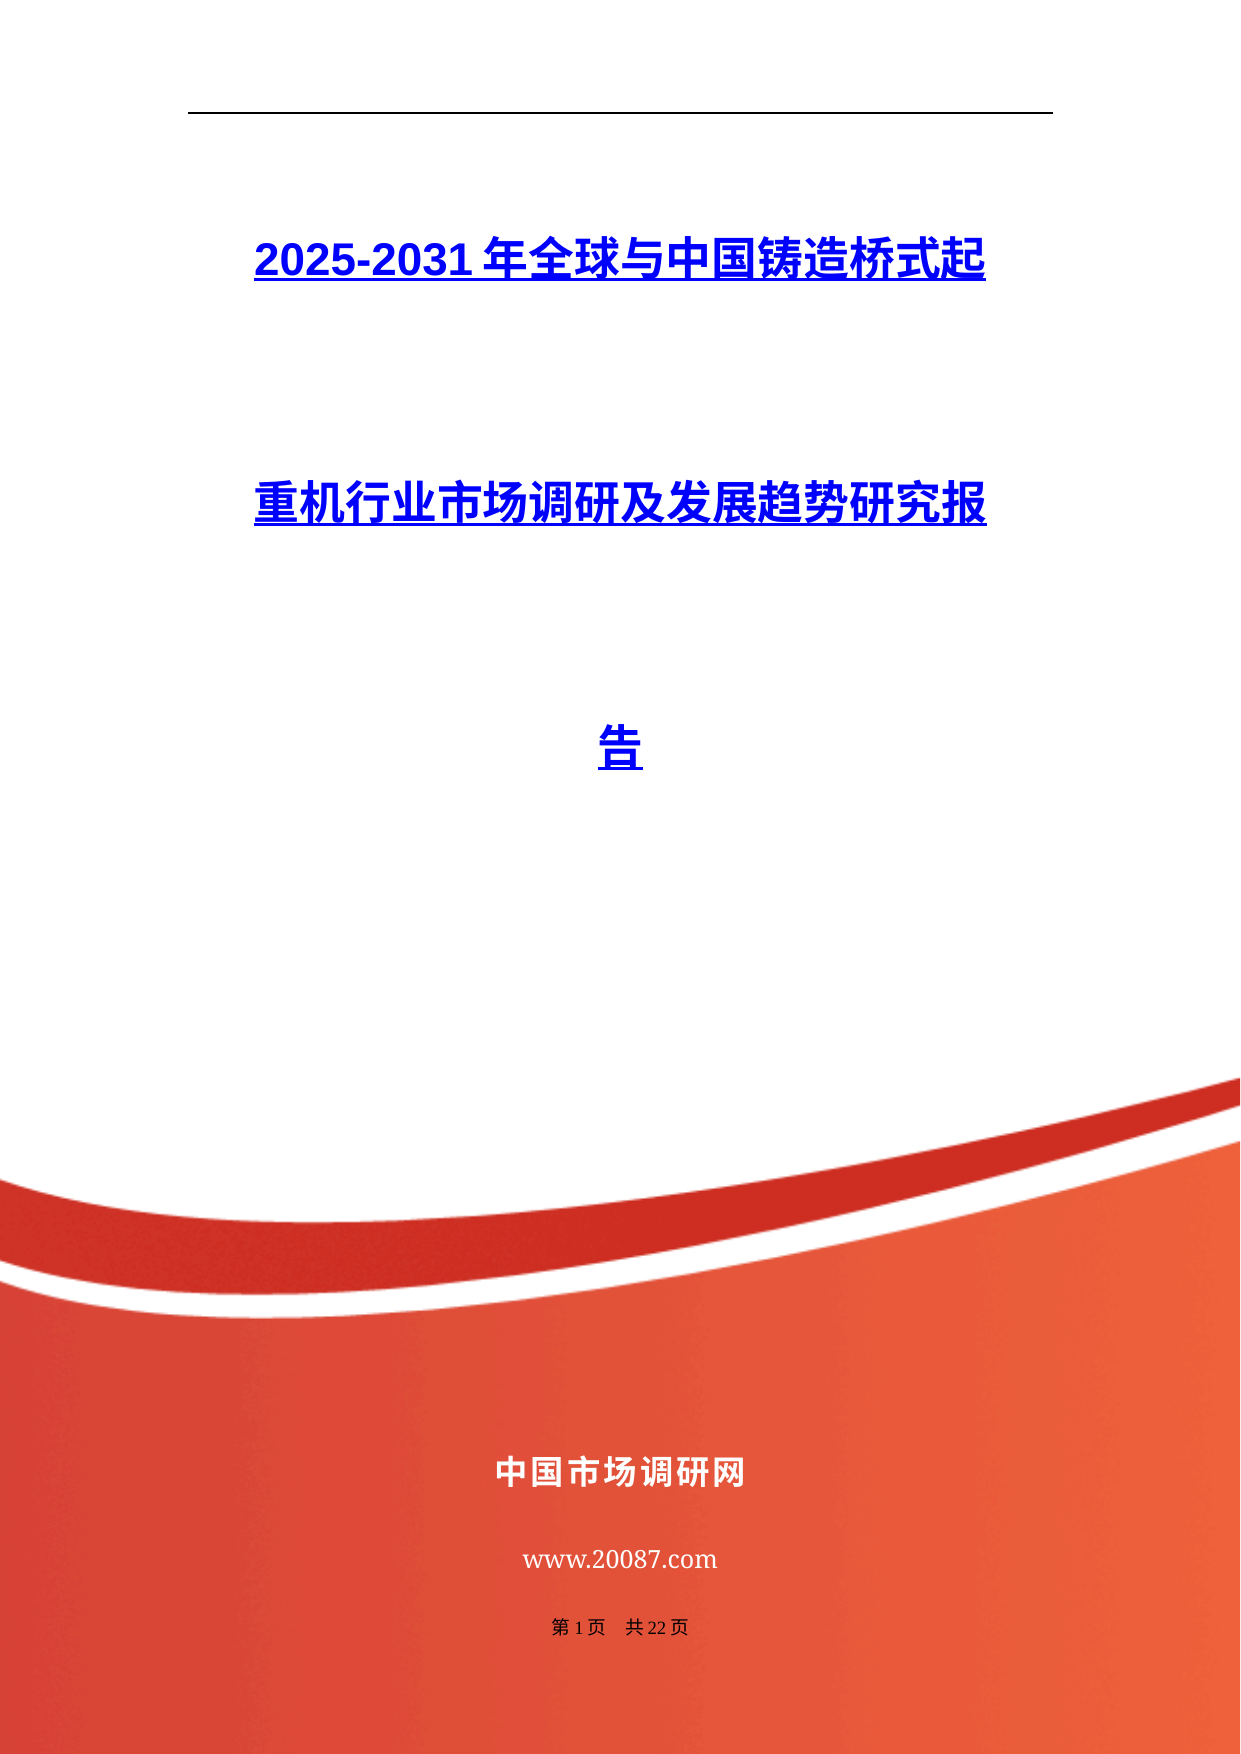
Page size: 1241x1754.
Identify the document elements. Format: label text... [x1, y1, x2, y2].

text www.20087.com [187, 1526, 1053, 1591]
picture [0, 1006, 1241, 1754]
subtitle 中国市场调研网 [187, 1437, 1053, 1502]
table_header 2025-2031年全球与中国铸造桥式起重机行业市场调研及发展趋势研究报告 [188, 207, 1053, 871]
